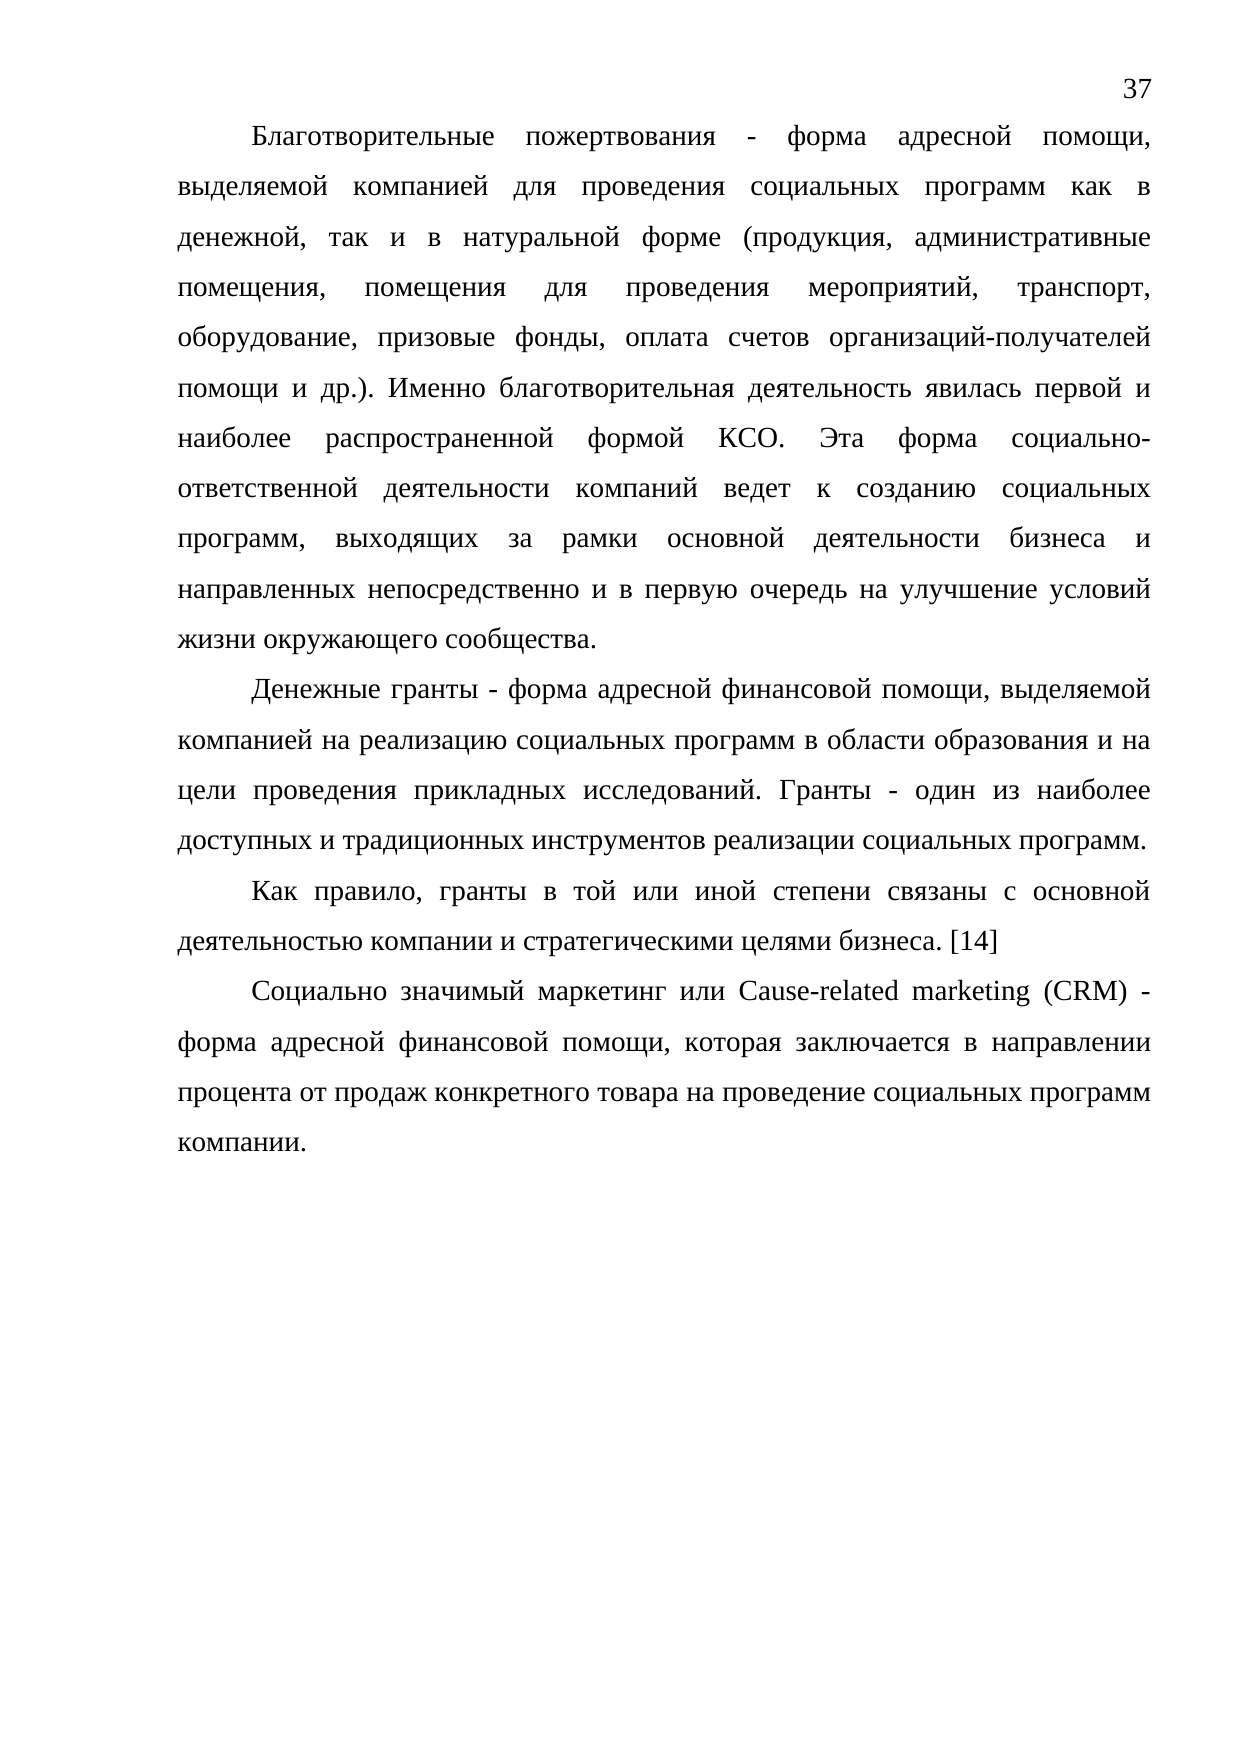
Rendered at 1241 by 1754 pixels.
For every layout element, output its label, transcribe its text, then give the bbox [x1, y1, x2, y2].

text Социально значимый маркетинг или Cause-related marketing (CRM) - форма адресной финансовой помощи, которая заключается в направлении процента от продаж конкретного товара на проведение социальных программ компании. [177, 973, 1152, 1158]
text Денежные гранты - форма адресной финансовой помощи, выделяемой компанией на реализацию социальных программ в области образования и на цели проведения прикладных исследований. Гранты - один из наиболее доступных и традиционных инструментов реализации социальных программ. [177, 672, 1152, 856]
text Благотворительные пожертвования - форма адресной помощи, выделяемой компанией для проведения социальных программ как в денежной, так и в натуральной форме (продукция, административные помещения, помещения для проведения мероприятий, транспорт, оборудование, призовые фонды, оплата счетов организаций-получателей помощи и др.). Именно благотворительная деятельность явилась первой и наиболее распространенной формой КСО. Эта форма социально-ответственной деятельности компаний ведет к созданию социальных программ, выходящих за рамки основной деятельности бизнеса и направленных непосредственно и в первую очередь на улучшение условий жизни окружающего сообщества. [177, 118, 1152, 655]
text Как правило, гранты в той или иной степени связаны с основной деятельностью компании и стратегическими целями бизнеса. [14] [177, 873, 1152, 957]
